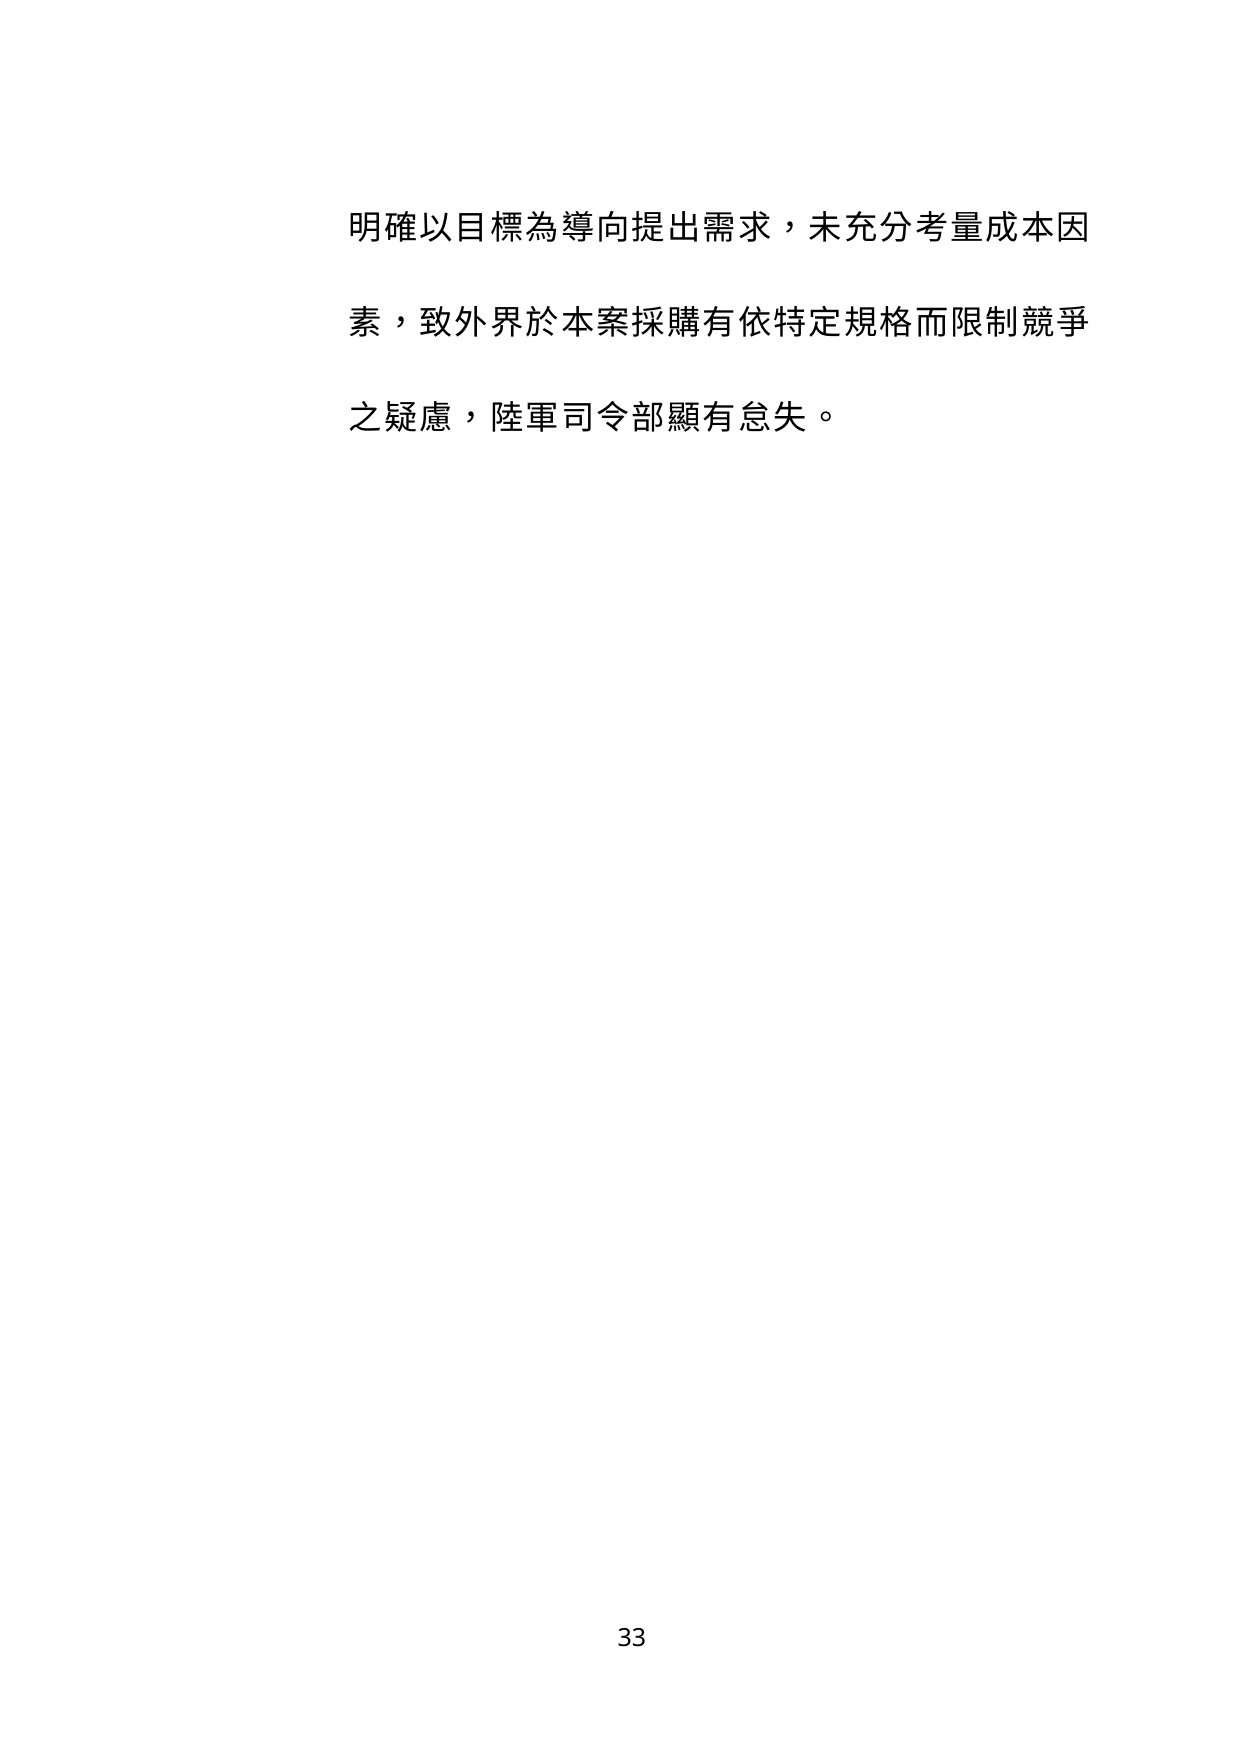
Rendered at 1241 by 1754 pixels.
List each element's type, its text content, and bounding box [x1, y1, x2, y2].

subtitle 綜上，陸軍司令部及中科院在本案建案及作戰需求文件與整體獲得規劃階段，作業未臻周全，未明確以目標為導向提出需求，未充分考量成本因素，致外界於本案採購有依特定規格而限制競爭之疑慮，陸軍司令部顯有怠失。 [242, 177, 1092, 463]
